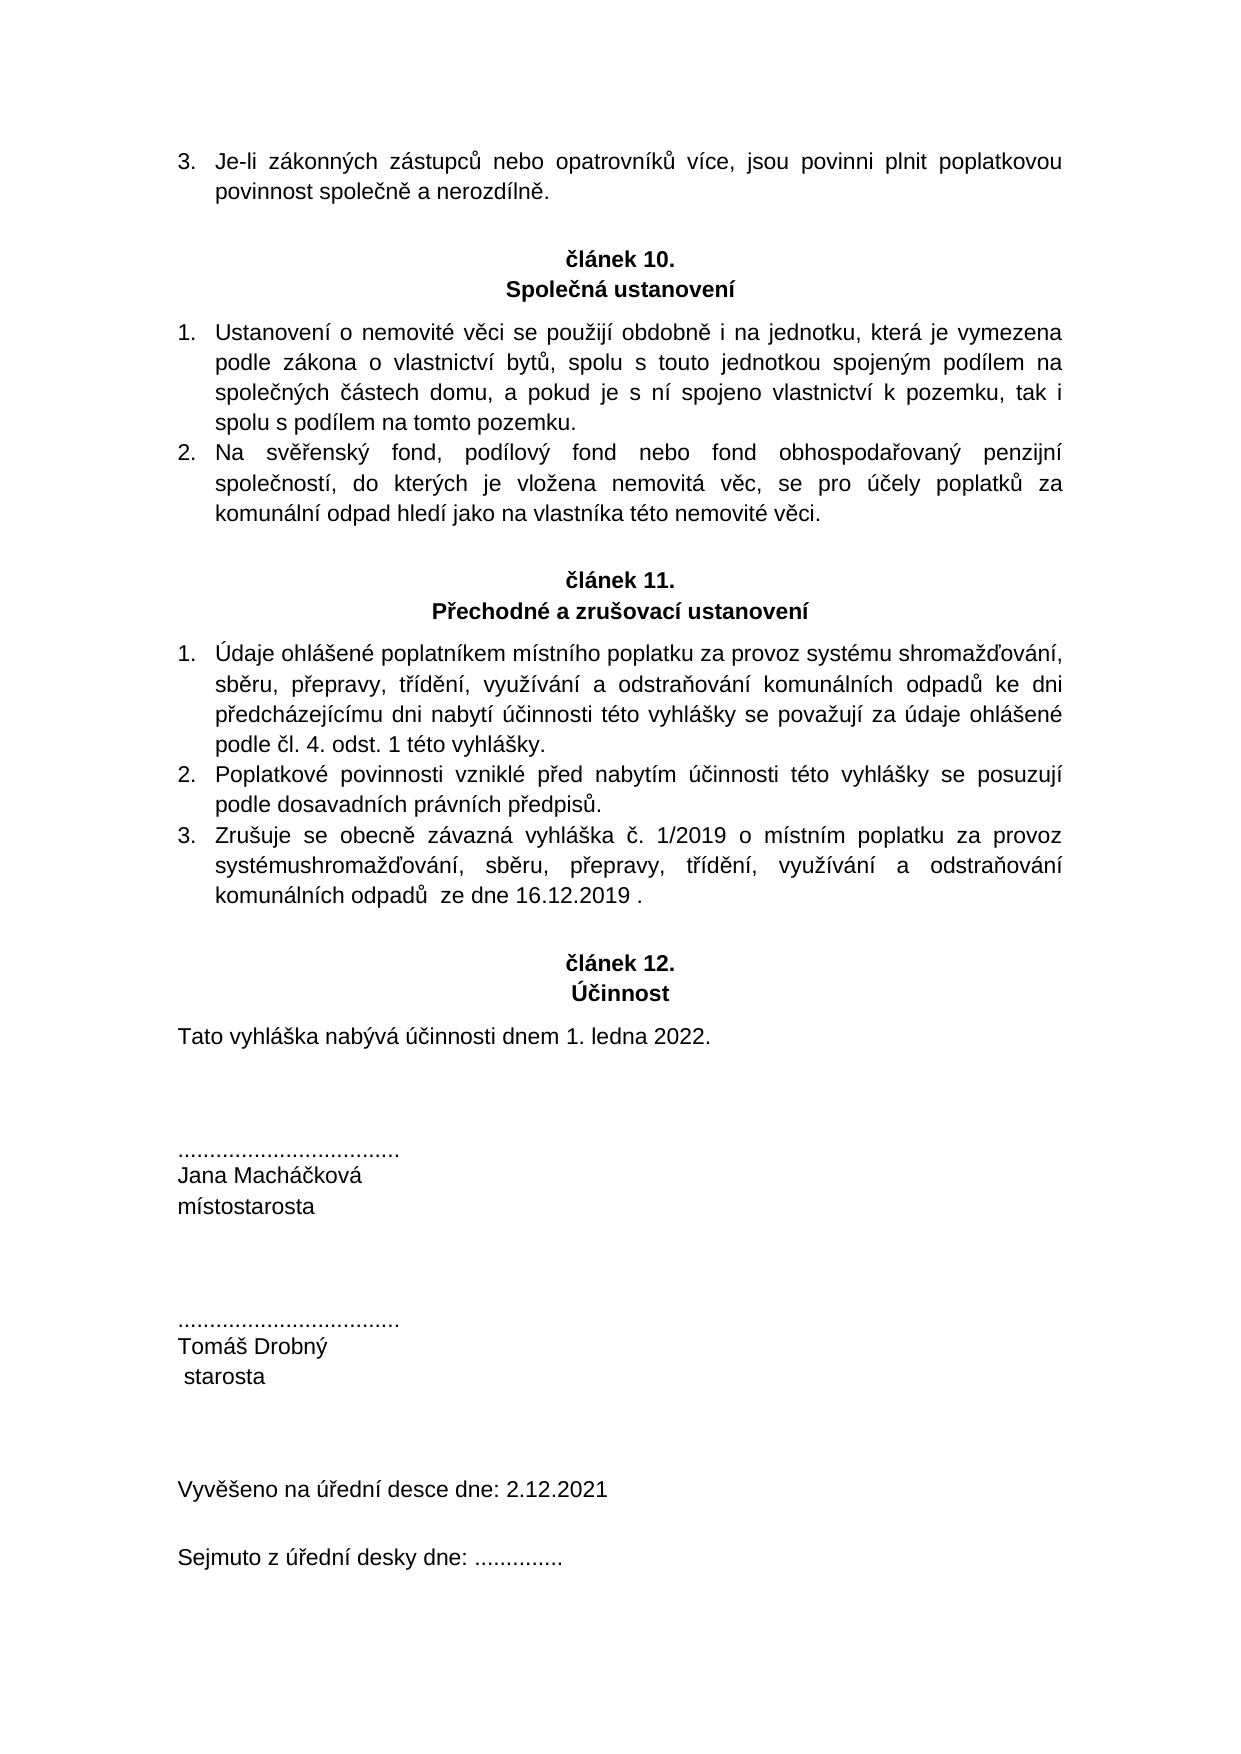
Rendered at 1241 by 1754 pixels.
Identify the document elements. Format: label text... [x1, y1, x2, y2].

list Zrušuje se obecně závazná vyhláška č. 1/2019 o místním poplatku za provoz systémushromažďování, sběru, přepravy, třídění, využívání a odstraňování komunálních odpadů ze dne 16.12.2019 . [177, 822, 1063, 908]
list Na svěřenský fond, podílový fond nebo fond obhospodařovaný penzijní společností, do kterých je vložena nemovitá věc, se pro účely poplatků za komunální odpad hledí jako na vlastníka této nemovité věci. [177, 439, 1063, 526]
text starosta [177, 1363, 1063, 1389]
list Údaje ohlášené poplatníkem místního poplatku za provoz systému shromažďování, sběru, přepravy, třídění, využívání a odstraňování komunálních odpadů ke dni předcházejícímu dni nabytí účinnosti této vyhlášky se považují za údaje ohlášené podle čl. 4. odst. 1 této vyhlášky. [177, 640, 1063, 757]
text ................................... [177, 1306, 1063, 1333]
text článek 11. [177, 567, 1063, 594]
text Přechodné a zrušovací ustanovení [177, 598, 1063, 624]
text Vyvěšeno na úřední desce dne: 2.12.2021 [177, 1476, 1063, 1503]
text Jana Macháčková [177, 1162, 1063, 1189]
text ................................... [177, 1136, 1063, 1162]
list Poplatkové povinnosti vzniklé před nabytím účinnosti této vyhlášky se posuzují podle dosavadních právních předpisů. [177, 761, 1063, 818]
text místostarosta [177, 1193, 1063, 1219]
list Je-li zákonných zástupců nebo opatrovníků více, jsou povinni plnit poplatkovou povinnost společně a nerozdílně. [177, 148, 1063, 204]
text Sejmuto z úřední desky dne: .............. [177, 1544, 1063, 1571]
text článek 10. [177, 246, 1063, 272]
text Účinnost [177, 980, 1063, 1006]
text Tato vyhláška nabývá účinnosti dnem 1. ledna 2022. [177, 1023, 1063, 1049]
list Ustanovení o nemovité věci se použijí obdobně i na jednotku, která je vymezena podle zákona o vlastnictví bytů, spolu s touto jednotkou spojeným podílem na společných částech domu, a pokud je s ní spojeno vlastnictví k pozemku, tak i spolu s podílem na tomto pozemku. [177, 318, 1063, 435]
text článek 12. [177, 950, 1063, 976]
text Společná ustanovení [177, 276, 1063, 302]
text Tomáš Drobný [177, 1333, 1063, 1359]
